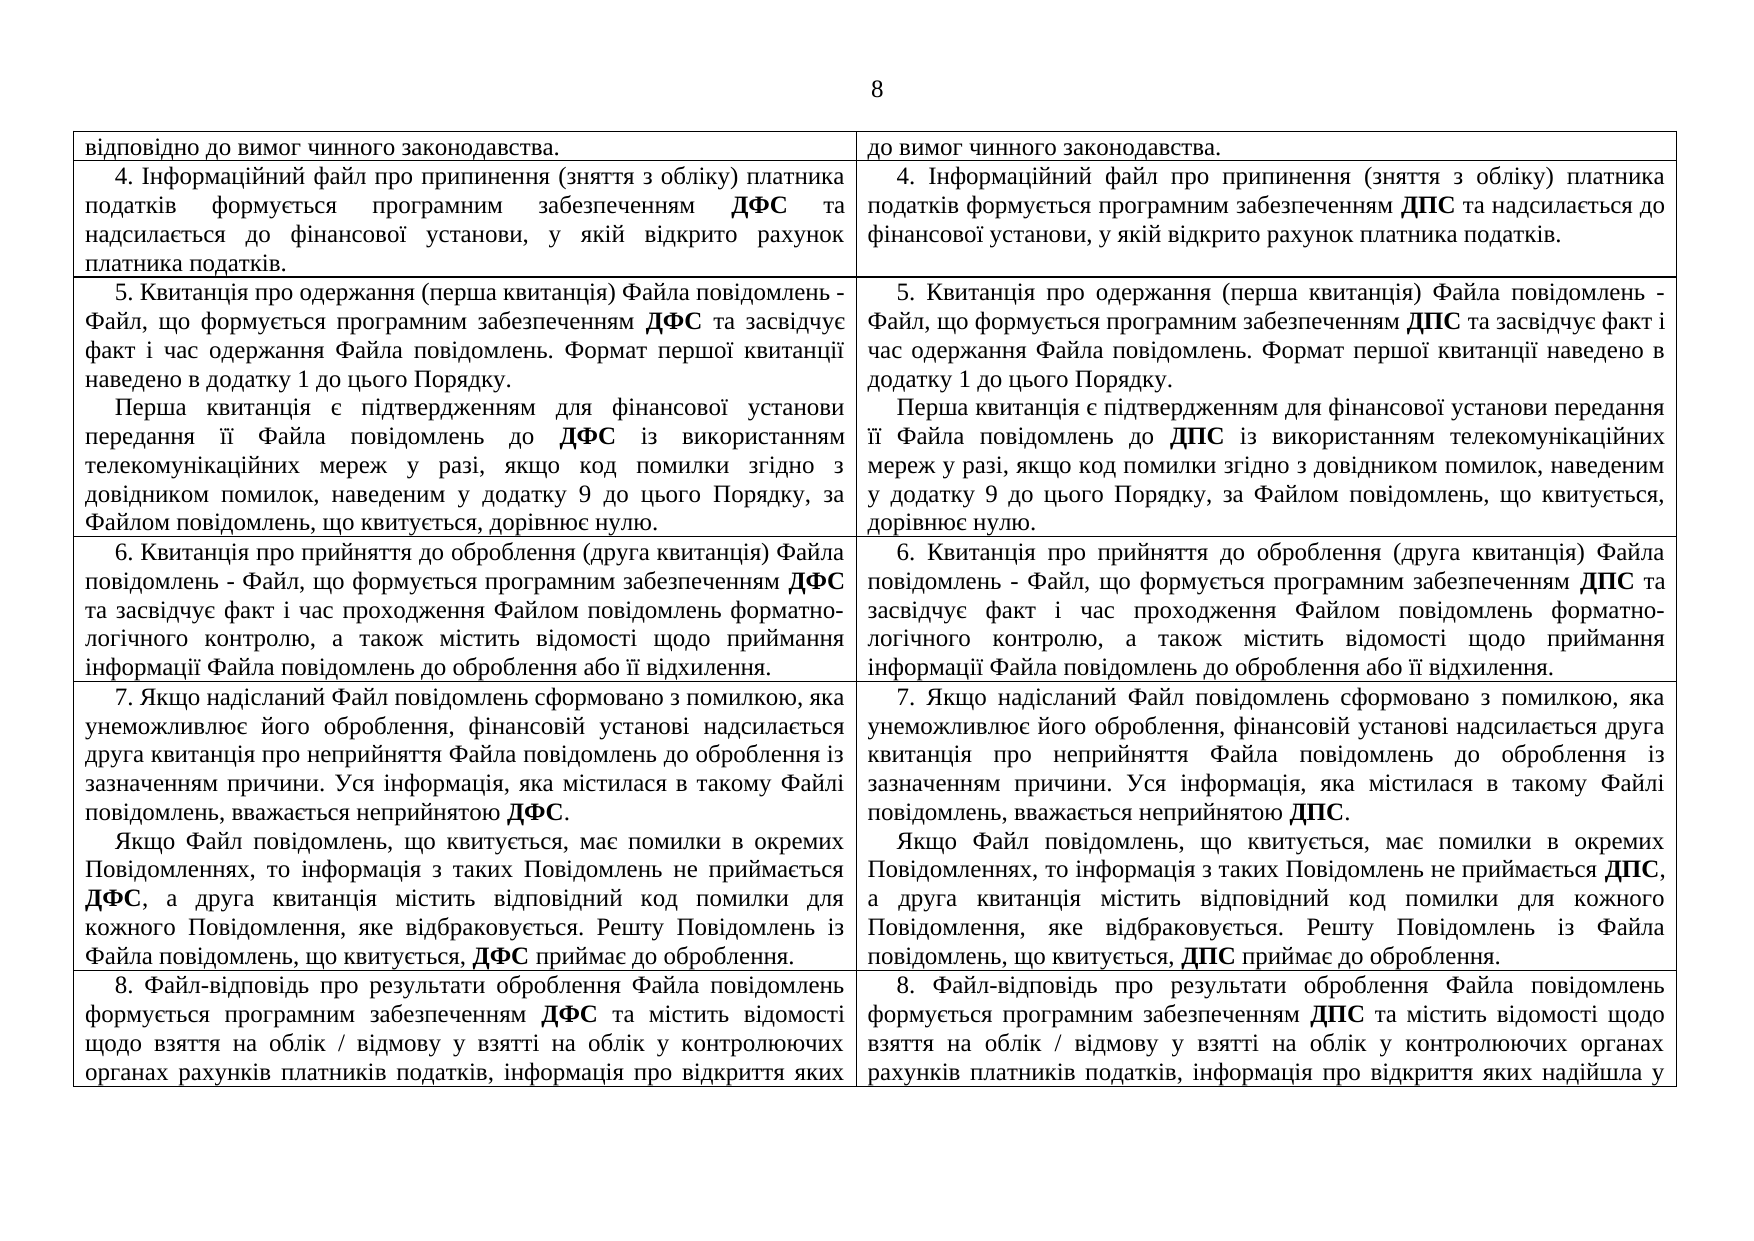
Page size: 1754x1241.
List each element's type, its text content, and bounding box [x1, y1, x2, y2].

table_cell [74, 132, 856, 160]
table_cell 6. Квитанція про прийняття до оброблення (друга квитанція) Файла повідомлень - Файл, що формується програмним забезпеченням ДПС та засвідчує факт і час проходження Файлом повідомлень форматно-логічного контролю, а також містить відомості щодо приймання інформації Файла повідомлень до оброблення або її відхилення. [857, 537, 1676, 681]
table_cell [857, 132, 1676, 160]
table_cell 7. Якщо надісланий Файл повідомлень сформовано з помилкою, яка унеможливлює його оброблення, фінансовій установі надсилається друга квитанція про неприйняття Файла повідомлень до оброблення із зазначенням причини. Уся інформація, яка містилася в такому Файлі повідомлень, вважається неприйнятою ДПС. Якщо Файл повідомлень, що квитується, має помилки в окремих Повідомленнях, то інформація з таких Повідомлень не приймається ДПС, а друга квитанція містить відповідний код помилки для кожного Повідомлення, яке відбраковується. Решту Повідомлень із Файла повідомлень, що квитується, ДПС приймає до оброблення. [857, 682, 1676, 969]
table_cell 4. Інформаційний файл про припинення (зняття з обліку) платника податків формується програмним забезпеченням ДФС та надсилається до фінансової установи, у якій відкрито рахунок платника податків. [74, 161, 856, 276]
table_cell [857, 971, 1676, 1086]
table_cell 5. Квитанція про одержання (перша квитанція) Файла повідомлень - Файл, що формується програмним забезпеченням ДПС та засвідчує факт і час одержання Файла повідомлень. Формат першої квитанції наведено в додатку 1 до цього Порядку. Перша квитанція є підтвердженням для фінансової установи передання її Файла повідомлень до ДПС із використанням телекомунікаційних мереж у разі, якщо код помилки згідно з довідником помилок, наведеним у додатку 9 до цього Порядку, за Файлом повідомлень, що квитується, дорівнює нулю. [857, 278, 1676, 536]
table_cell 7. Якщо надісланий Файл повідомлень сформовано з помилкою, яка унеможливлює його оброблення, фінансовій установі надсилається друга квитанція про неприйняття Файла повідомлень до оброблення із зазначенням причини. Уся інформація, яка містилася в такому Файлі повідомлень, вважається неприйнятою ДФС. Якщо Файл повідомлень, що квитується, має помилки в окремих Повідомленнях, то інформація з таких Повідомлень не приймається ДФС, а друга квитанція містить відповідний код помилки для кожного Повідомлення, яке відбраковується. Решту Повідомлень із Файла повідомлень, що квитується, ДФС приймає до оброблення. [74, 682, 856, 969]
table_cell 5. Квитанція про одержання (перша квитанція) Файла повідомлень - Файл, що формується програмним забезпеченням ДФС та засвідчує факт і час одержання Файла повідомлень. Формат першої квитанції наведено в додатку 1 до цього Порядку. Перша квитанція є підтвердженням для фінансової установи передання її Файла повідомлень до ДФС із використанням телекомунікаційних мереж у разі, якщо код помилки згідно з довідником помилок, наведеним у додатку 9 до цього Порядку, за Файлом повідомлень, що квитується, дорівнює нулю. [74, 278, 856, 536]
table_cell 4. Інформаційний файл про припинення (зняття з обліку) платника податків формується програмним забезпеченням ДПС та надсилається до фінансової установи, у якій відкрито рахунок платника податків. [857, 161, 1676, 276]
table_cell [74, 971, 856, 1086]
table_cell 6. Квитанція про прийняття до оброблення (друга квитанція) Файла повідомлень - Файл, що формується програмним забезпеченням ДФС та засвідчує факт і час проходження Файлом повідомлень форматно-логічного контролю, а також містить відомості щодо приймання інформації Файла повідомлень до оброблення або її відхилення. [74, 537, 856, 681]
